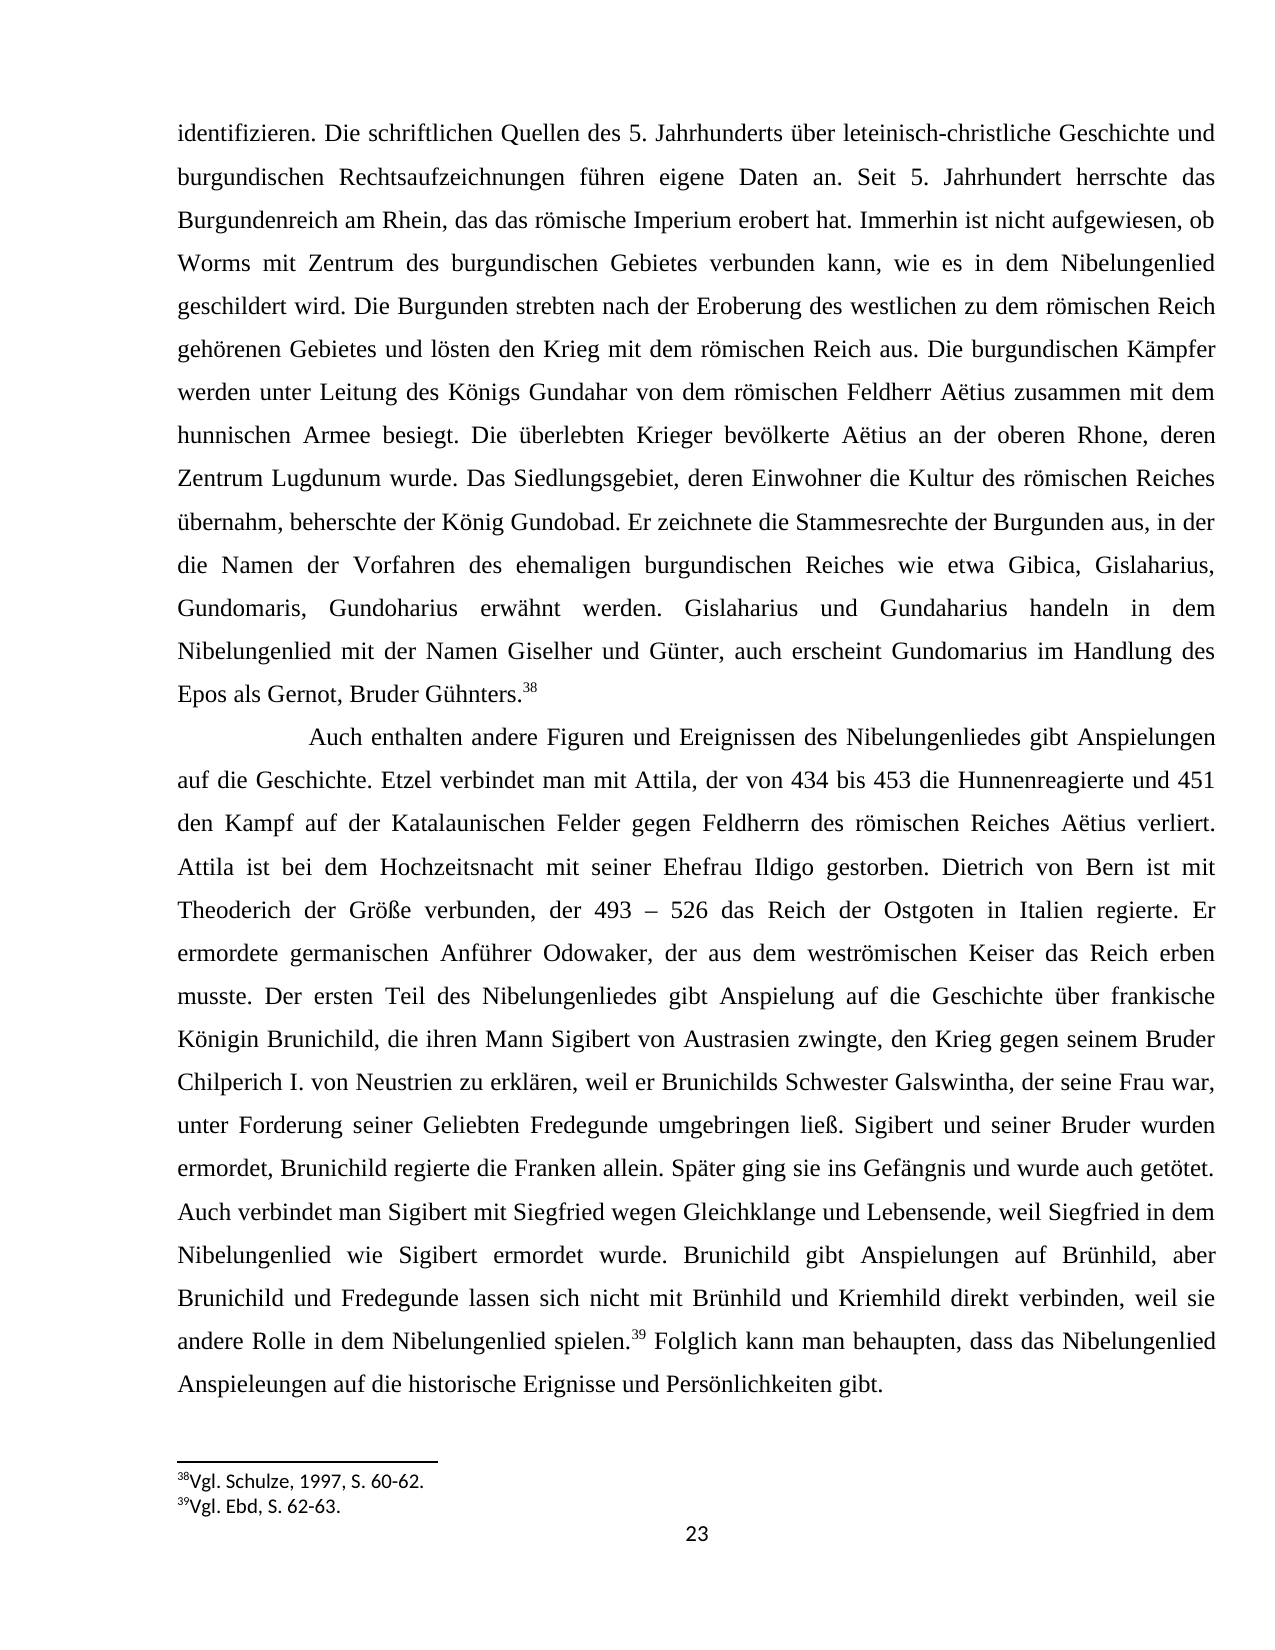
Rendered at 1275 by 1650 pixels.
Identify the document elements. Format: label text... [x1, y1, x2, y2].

text Auch enthalten andere Figuren und Ereignissen des Nibelungenliedes gibt Anspielungen auf die Geschichte. Etzel verbindet man mit Attila, der von 434 bis 453 die Hunnenreagierte und 451 den Kampf auf der Katalaunischen Felder gegen Feldherrn des römischen Reiches Aëtius verliert. Attila ist bei dem Hochzeitsnacht mit seiner Ehefrau Ildigo gestorben. Dietrich von Bern ist mit Theoderich der Größe verbunden, der 493 – 526 das Reich der Ostgoten in Italien regierte. Er ermordete germanischen Anführer Odowaker, der aus dem weströmischen Keiser das Reich erben musste. Der ersten Teil des Nibelungenliedes gibt Anspielung auf die Geschichte über frankische Königin Brunichild, die ihren Mann Sigibert von Austrasien zwingte, den Krieg gegen seinem Bruder Chilperich I. von Neustrien zu erklären, weil er Brunichilds Schwester Galswintha, der seine Frau war, unter Forderung seiner Geliebten Fredegunde umgebringen ließ. Sigibert und seiner Bruder wurden ermordet, Brunichild regierte die Franken allein. Später ging sie ins Gefängnis und wurde auch getötet. Auch verbindet man Sigibert mit Siegfried wegen Gleichklange und Lebensende, weil Siegfried in dem Nibelungenlied wie Sigibert ermordet wurde. Brunichild gibt Anspielungen auf Brünhild, aber Brunichild und Fredegunde lassen sich nicht mit Brünhild und Kriemhild direkt verbinden, weil sie andere Rolle in dem Nibelungenlied spielen. Folglich kann man behaupten, dass das Nibelungenlied Anspieleungen auf die historische Erignisse und Persönlichkeiten gibt. [177, 722, 1216, 1398]
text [177, 118, 1216, 708]
